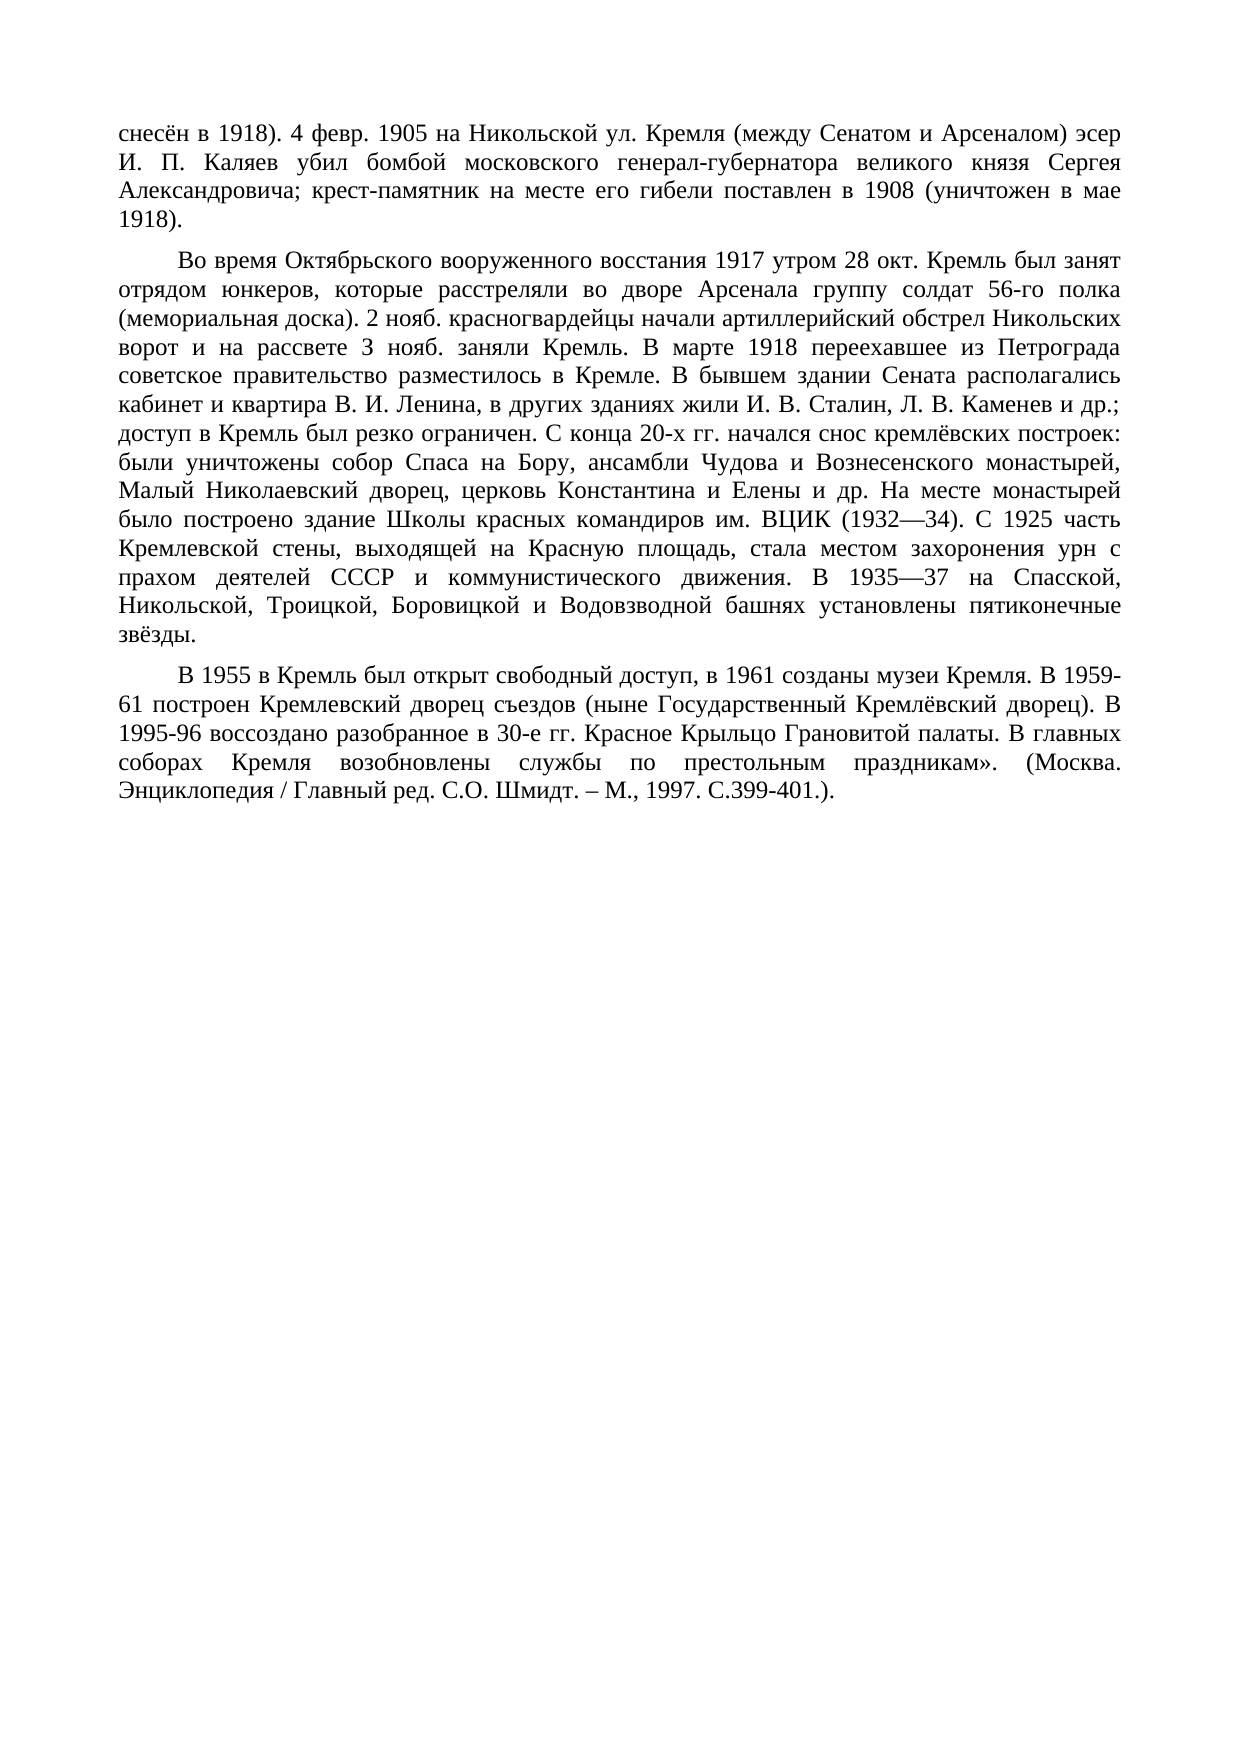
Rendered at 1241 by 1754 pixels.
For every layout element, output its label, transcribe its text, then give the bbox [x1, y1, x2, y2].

text В 1955 в Кремль был открыт свободный доступ, в 1961 созданы музеи Кремля. В 1959-61 построен Кремлевский дворец съездов (ныне Государственный Кремлёвский дворец). В 1995-96 воссоздано разобранное в 30-е гг. Красное Крыльцо Грановитой палаты. В главных соборах Кремля возобновлены службы по престольным праздникам». (Москва. Энциклопедия / Главный ред. С.О. Шмидт. – М., 1997. С.399-401.). [118, 661, 1122, 804]
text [118, 118, 1122, 233]
text Во время Октябрьского вооруженного восстания 1917 утром 28 окт. Кремль был занят отрядом юнкеров, которые расстреляли во дворе Арсенала группу солдат 56-го полка (мемориальная доска). 2 нояб. красногвардейцы начали артиллерийский обстрел Никольских ворот и на рассвете З нояб. заняли Кремль. В марте 1918 переехавшее из Петрограда советское правительство разместилось в Кремле. В бывшем здании Сената располагались кабинет и квартира В. И. Ленина, в других зданиях жили И. В. Сталин, Л. В. Каменев и др.; доступ в Кремль был резко ограничен. С конца 20-х гг. начался снос кремлёвских построек: были уничтожены собор Спаса на Бору, ансамбли Чудова и Вознесенского монастырей, Малый Николаевский дворец, церковь Константина и Елены и др. На месте монастырей было построено здание Школы красных командиров им. ВЦИК (1932—34). С 1925 часть Кремлевской стены, выходящей на Красную площадь, стала местом захоронения урн с прахом деятелей СССР и коммунистического движения. В 1935—37 на Спасской, Никольской, Троицкой, Боровицкой и Водовзводной башнях установлены пятиконечные звёзды. [118, 246, 1122, 648]
